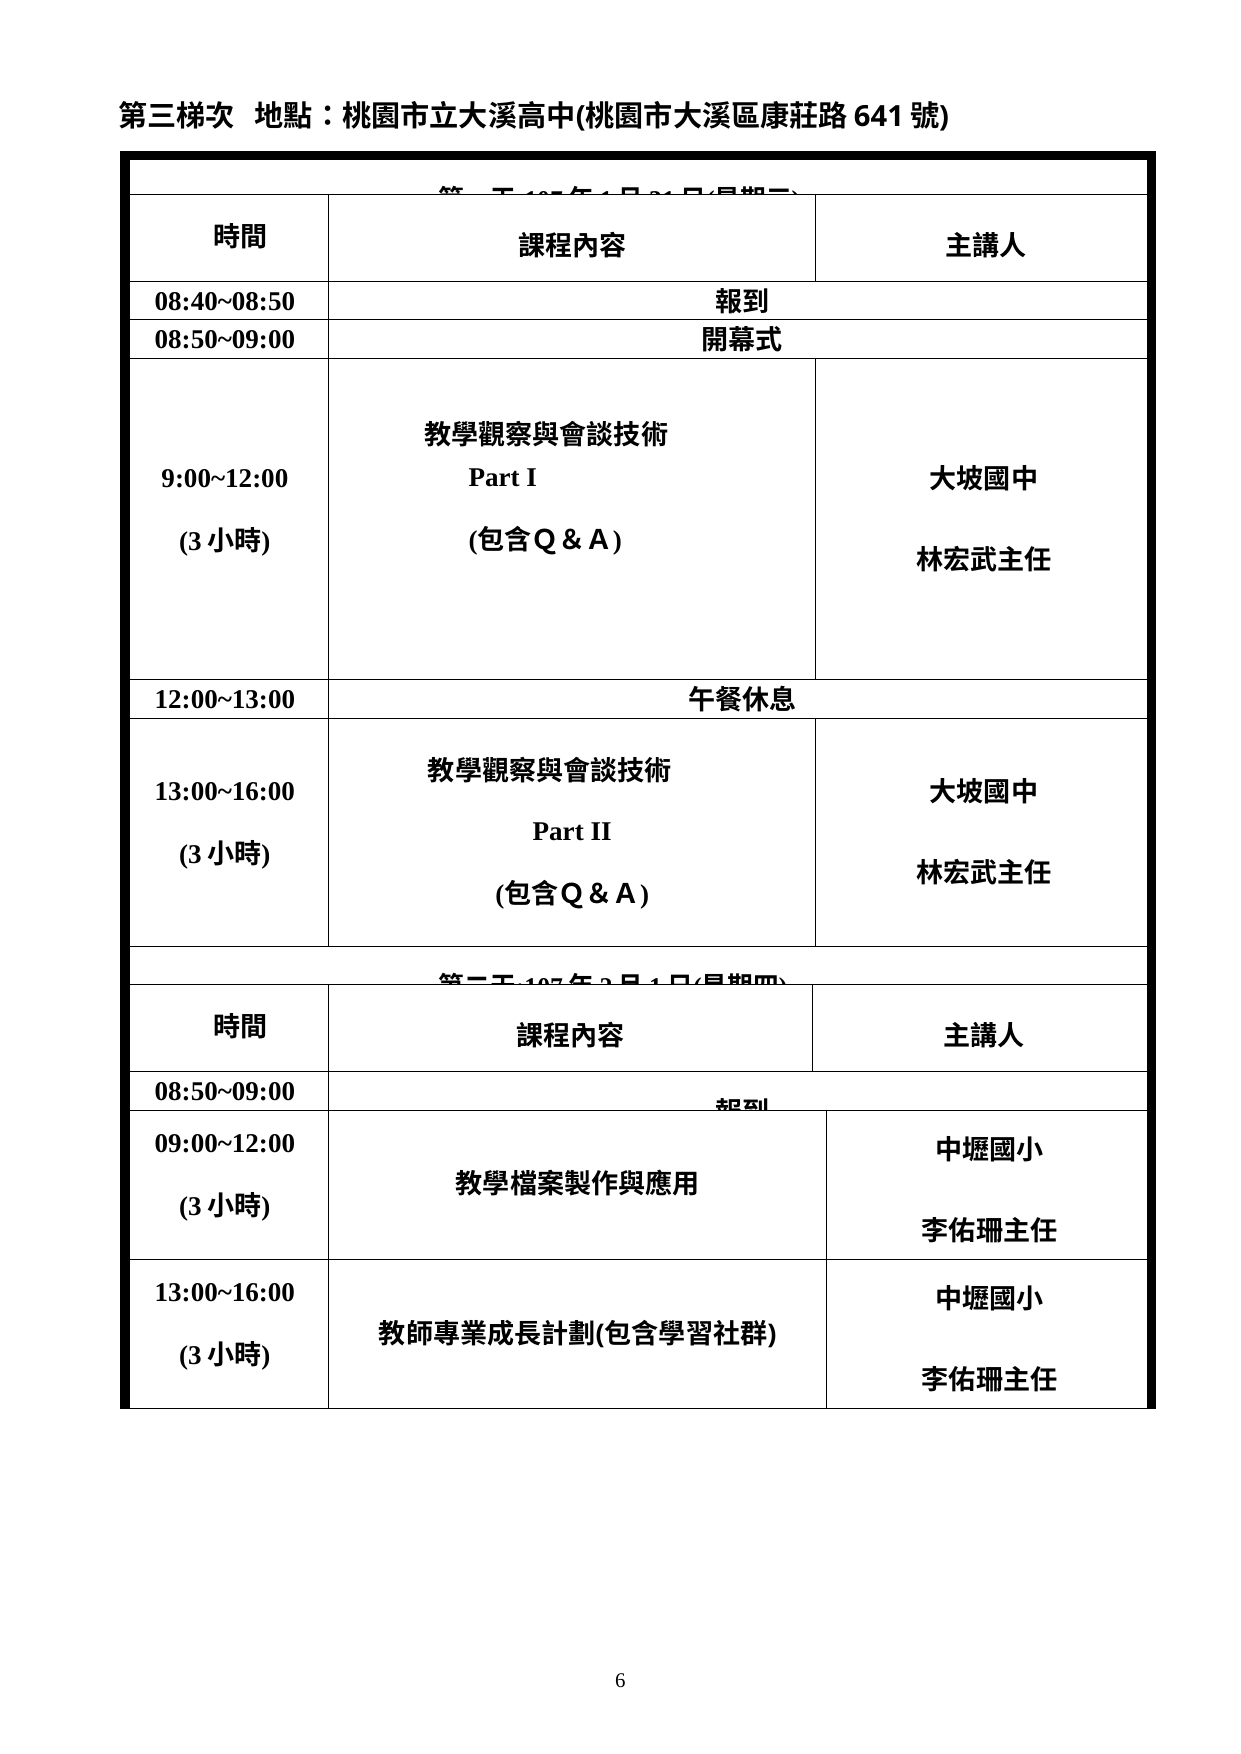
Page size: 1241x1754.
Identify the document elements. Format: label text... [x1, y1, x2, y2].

table_cell 中壢國小 李佑珊主任 [827, 1111, 1147, 1258]
table_cell 報到 [329, 1072, 1147, 1109]
table_cell 教學觀察與會談技術 Part II (包含Ｑ＆Ａ) [329, 719, 815, 946]
table_cell 課程內容 [329, 985, 812, 1071]
table_cell 主講人 [816, 195, 1147, 281]
table_cell 時間 [130, 985, 328, 1071]
table_cell 12:00~13:00 [130, 680, 328, 718]
table_header 第一天:107年1月31日(星期三) [130, 160, 1147, 194]
table_cell 教學檔案製作與應用 [329, 1111, 826, 1258]
text 第三梯次 地點：桃園市立大溪高中(桃園市大溪區康莊路641號) [118, 76, 1122, 151]
table_cell 第二天:107年2月1日(星期四) [130, 947, 1147, 984]
table_cell 9:00~12:00 (3小時) [130, 359, 328, 679]
table_cell 08:50~09:00 [130, 1072, 328, 1109]
table_cell 教學觀察與會談技術 Part I (包含Ｑ＆Ａ) [329, 359, 815, 679]
table_cell 08:40~08:50 [130, 282, 328, 319]
table_cell 08:50~09:00 [130, 320, 328, 358]
table_cell 中壢國小 李佑珊主任 [827, 1260, 1147, 1408]
table_cell 大坡國中 林宏武主任 [816, 719, 1147, 946]
table_cell 時間 [130, 195, 328, 281]
table_cell 課程內容 [329, 195, 815, 281]
table_cell 午餐休息 [329, 680, 1147, 718]
table_cell 教師專業成長計劃(包含學習社群) [329, 1260, 826, 1408]
table_cell 主講人 [813, 985, 1147, 1071]
table_cell 報到 [329, 282, 1147, 319]
table_cell 09:00~12:00 (3小時) [130, 1111, 328, 1258]
table_cell 大坡國中 林宏武主任 [816, 359, 1147, 679]
table_cell 13:00~16:00 (3小時) [130, 1260, 328, 1408]
table_cell 13:00~16:00 (3小時) [130, 719, 328, 946]
table_cell 開幕式 [329, 320, 1147, 358]
